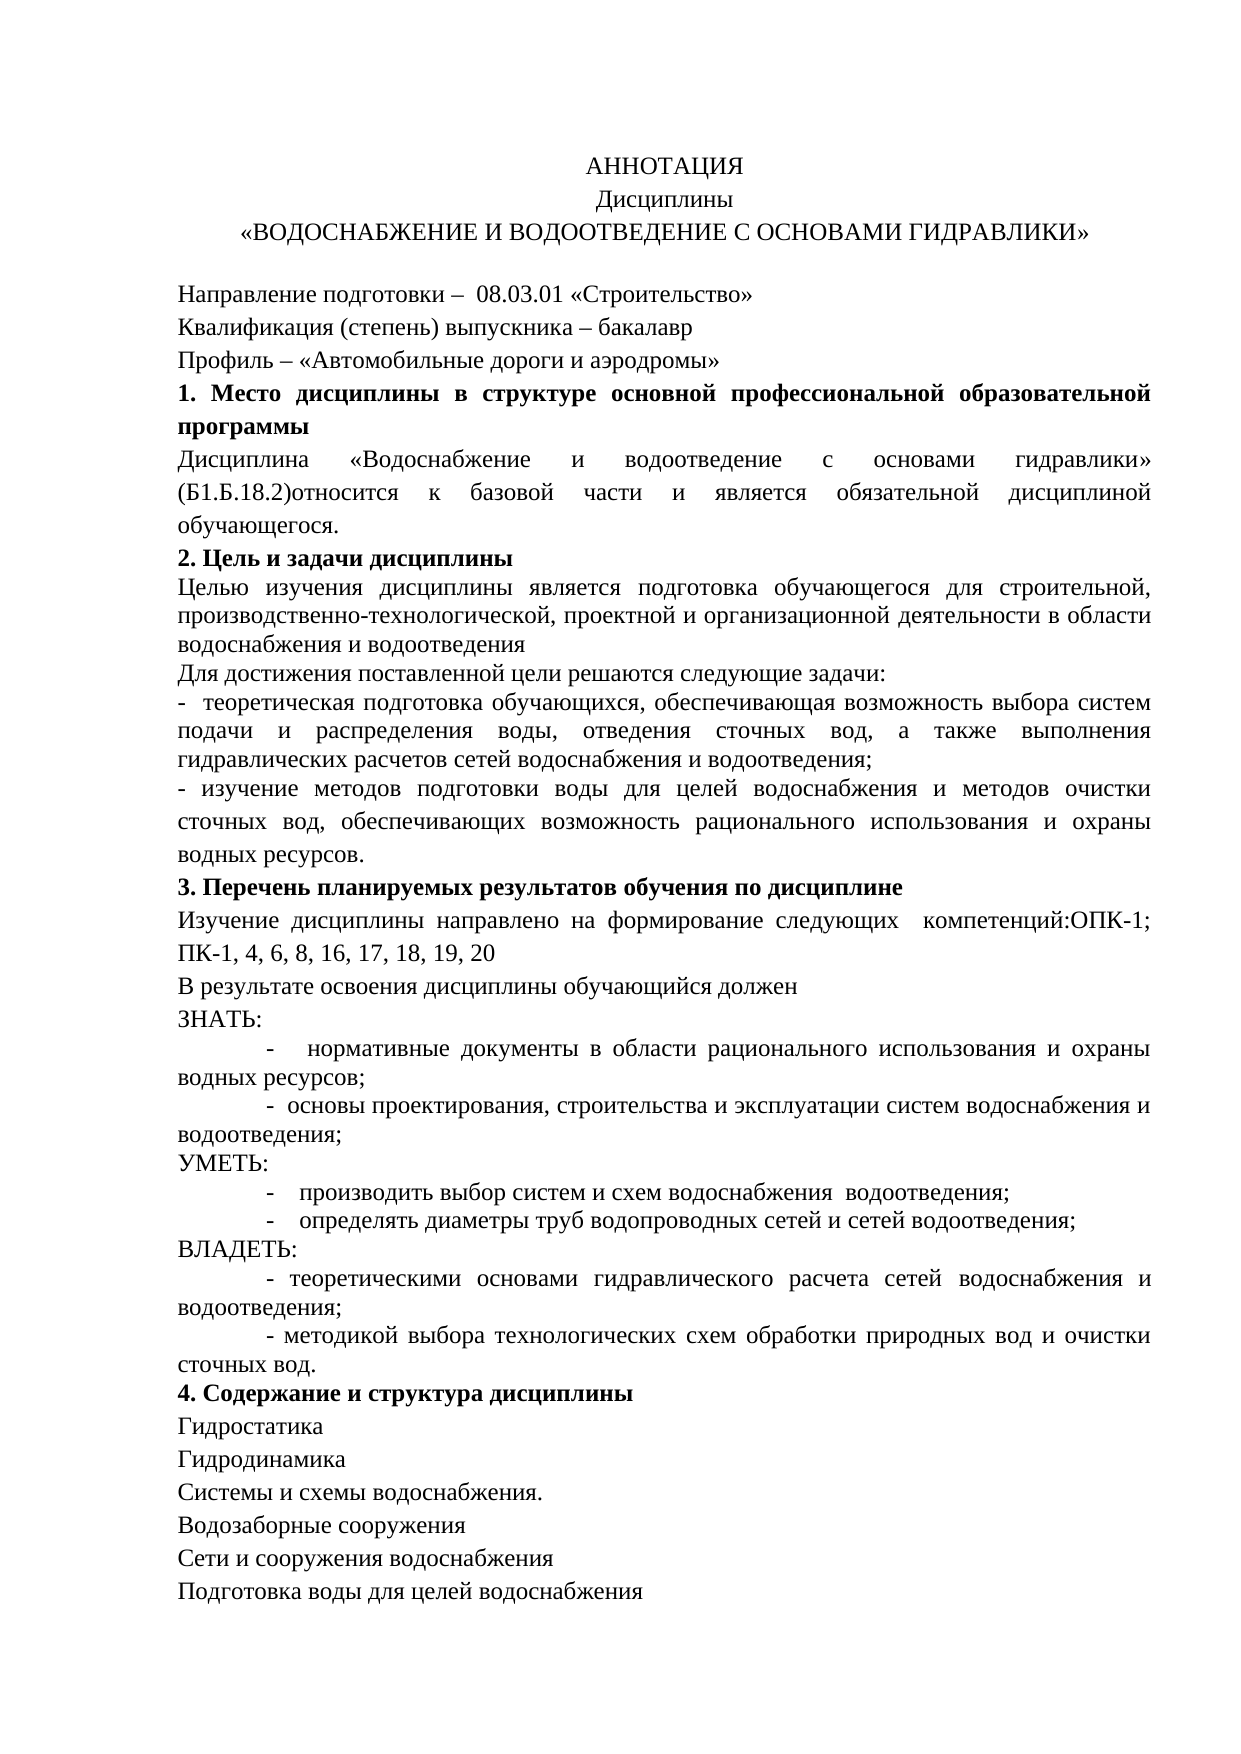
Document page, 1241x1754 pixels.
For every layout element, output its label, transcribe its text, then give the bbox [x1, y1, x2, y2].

text Гидростатика [177, 1411, 1152, 1440]
text Изучение дисциплины направлено на формирование следующих компетенций:ОПК-1; ПК-1, 4, 6, 8, 16, 17, 18, 19, 20 [177, 905, 1152, 967]
text «ВОДОСНАБЖЕНИЕ И ВОДООТВЕДЕНИЕ С ОСНОВАМИ ГИДРАВЛИКИ» [177, 217, 1152, 246]
text Дисциплина «Водоснабжение и водоотведение с основами гидравлики» (Б1.Б.18.2)относится к базовой части и является обязательной дисциплиной обучающегося. [177, 444, 1152, 539]
text Дисциплины [177, 184, 1152, 213]
text Квалификация (степень) выпускника – бакалавр [177, 312, 1152, 341]
text Для достижения поставленной цели решаются следующие задачи: [177, 658, 1152, 687]
text Подготовка воды для целей водоснабжения [177, 1576, 1152, 1605]
text 4. Содержание и структура дисциплины [177, 1378, 1152, 1407]
text - теоретическими основами гидравлического расчета сетей водоснабжения и водоотведения; [177, 1263, 1152, 1321]
text В результате освоения дисциплины обучающийся должен [177, 971, 1152, 1000]
text - методикой выбора технологических схем обработки природных вод и очистки сточных вод. [177, 1321, 1152, 1378]
text УМЕТЬ: [177, 1148, 1152, 1177]
text Сети и сооружения водоснабжения [177, 1543, 1152, 1572]
text 2. Цель и задачи дисциплины [177, 543, 1152, 572]
text 3. Перечень планируемых результатов обучения по дисциплине [177, 872, 1152, 901]
text - определять диаметры труб водопроводных сетей и сетей водоотведения; [177, 1206, 1152, 1234]
text Гидродинамика [177, 1444, 1152, 1473]
text ВЛАДЕТЬ: [177, 1234, 1152, 1263]
text - основы проектирования, строительства и эксплуатации систем водоснабжения и водоотведения; [177, 1091, 1152, 1148]
text Водозаборные сооружения [177, 1510, 1152, 1539]
text - теоретическая подготовка обучающихся, обеспечивающая возможность выбора систем подачи и распределения воды, отведения сточных вод, а также выполнения гидравлических расчетов сетей водоснабжения и водоотведения; [177, 687, 1152, 773]
text Системы и схемы водоснабжения. [177, 1477, 1152, 1506]
text - изучение методов подготовки воды для целей водоснабжения и методов очистки сточных вод, обеспечивающих возможность рационального использования и охраны водных ресурсов. [177, 773, 1152, 868]
text Целью изучения дисциплины является подготовка обучающегося для строительной, производственно-технологической, проектной и организационной деятельности в области водоснабжения и водоотведения [177, 572, 1152, 658]
text ЗНАТЬ: [177, 1004, 1152, 1033]
text - производить выбор систем и схем водоснабжения водоотведения; [177, 1177, 1152, 1206]
text АННОТАЦИЯ [177, 151, 1152, 180]
text - нормативные документы в области рационального использования и охраны водных ресурсов; [177, 1033, 1152, 1091]
text 1. Место дисциплины в структуре основной профессиональной образовательной программы [177, 378, 1152, 440]
text Направление подготовки – 08.03.01 «Строительство» [177, 279, 1152, 308]
text Профиль – «Автомобильные дороги и аэродромы» [177, 345, 1152, 374]
